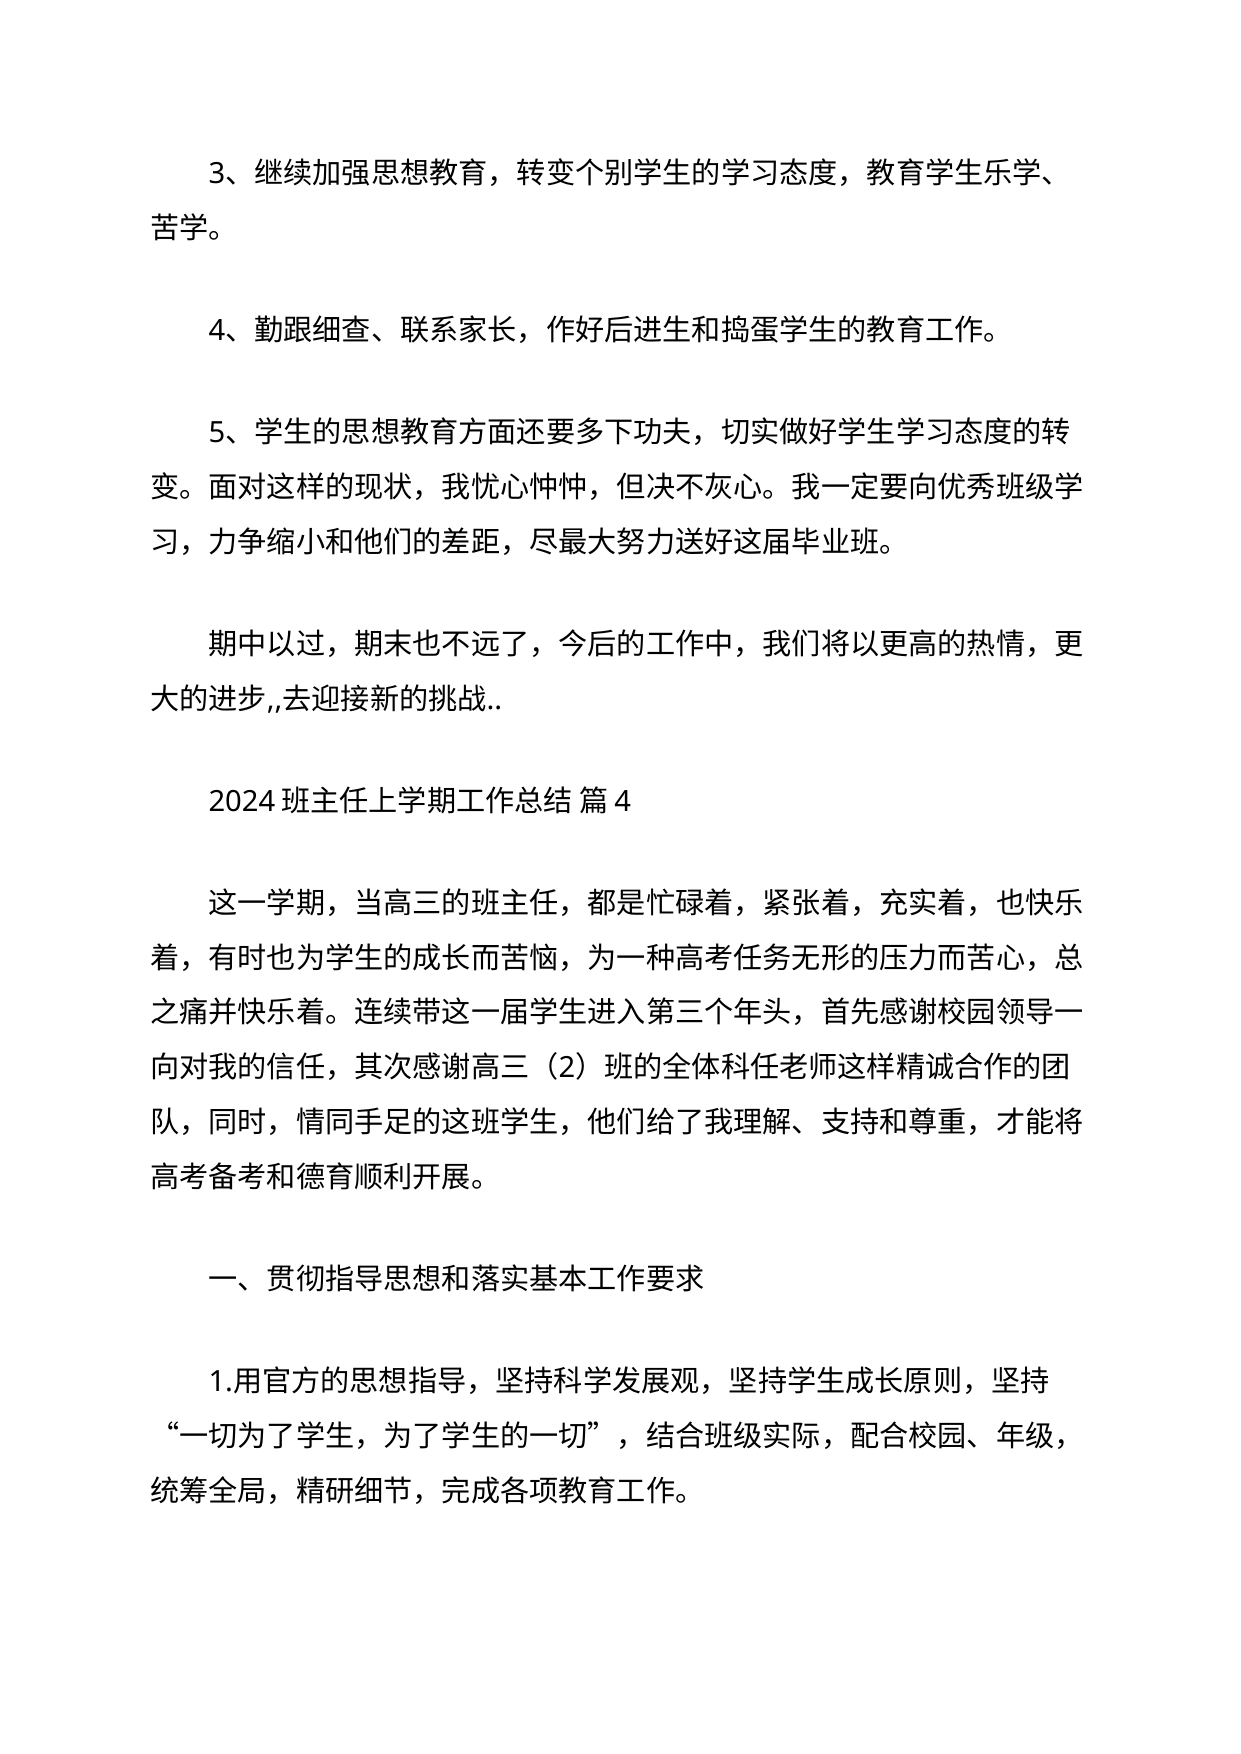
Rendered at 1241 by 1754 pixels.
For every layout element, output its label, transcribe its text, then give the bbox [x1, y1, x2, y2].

text 2024班主任上学期工作总结 篇4 [150, 777, 1090, 820]
text 期中以过，期末也不远了，今后的工作中，我们将以更高的热情，更大的进步,,去迎接新的挑战.. [150, 620, 1090, 718]
text 5、学生的思想教育方面还要多下功夫，切实做好学生学习态度的转变。面对这样的现状，我忧心忡忡，但决不灰心。我一定要向优秀班级学习，力争缩小和他们的差距，尽最大努力送好这届毕业班。 [150, 409, 1090, 561]
text 3、继续加强思想教育，转变个别学生的学习态度，教育学生乐学、苦学。 [150, 150, 1090, 247]
text 这一学期，当高三的班主任，都是忙碌着，紧张着，充实着，也快乐着，有时也为学生的成长而苦恼，为一种高考任务无形的压力而苦心，总之痛并快乐着。连续带这一届学生进入第三个年头，首先感谢校园领导一向对我的信任，其次感谢高三（2）班的全体科任老师这样精诚合作的团队，同时，情同手足的这班学生，他们给了我理解、支持和尊重，才能将高考备考和德育顺利开展。 [150, 879, 1090, 1196]
text 1.用官方的思想指导，坚持科学发展观，坚持学生成长原则，坚持“一切为了学生，为了学生的一切”，结合班级实际，配合校园、年级，统筹全局，精研细节，完成各项教育工作。 [150, 1357, 1090, 1509]
text 一、贯彻指导思想和落实基本工作要求 [150, 1256, 1090, 1298]
text 4、勤跟细查、联系家长，作好后进生和捣蛋学生的教育工作。 [150, 307, 1090, 349]
